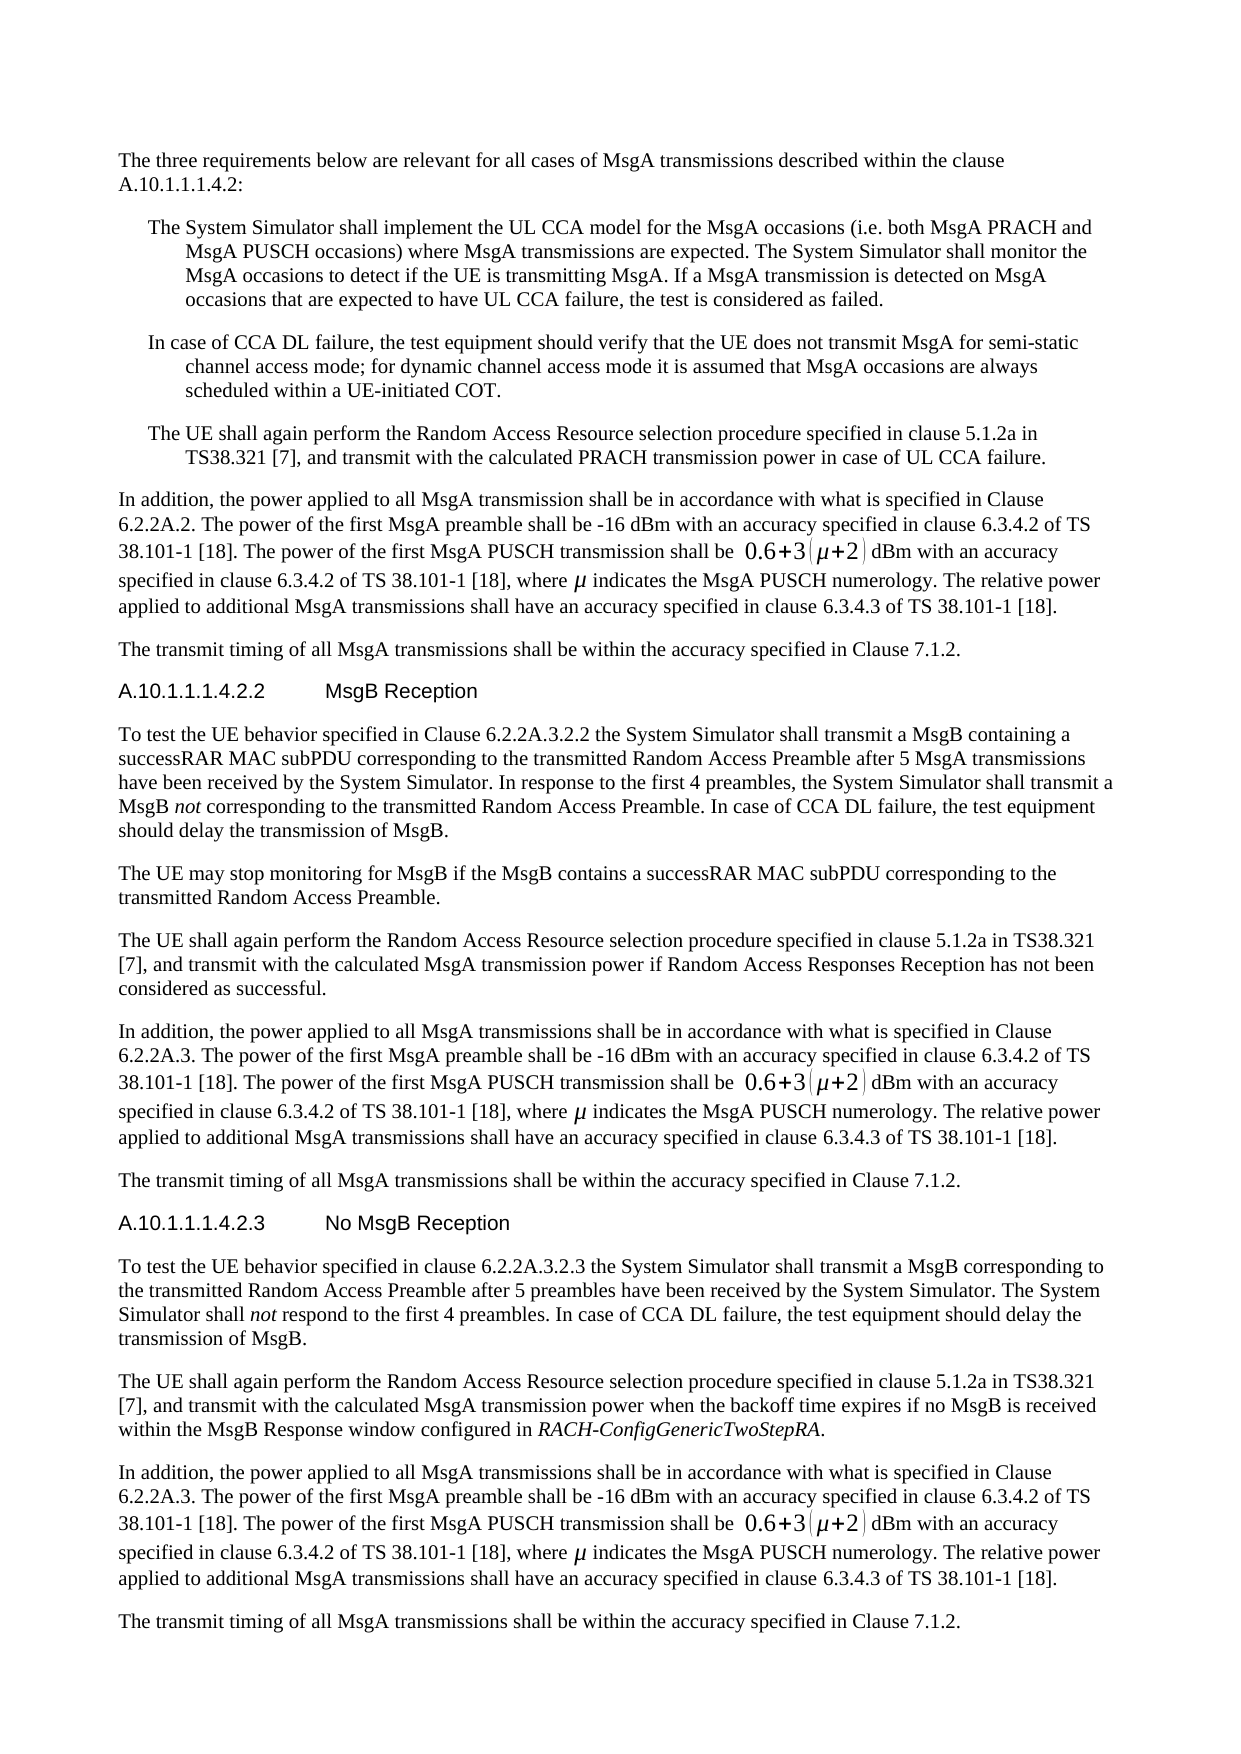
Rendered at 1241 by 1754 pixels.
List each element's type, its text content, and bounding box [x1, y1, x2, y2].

text The UE may stop monitoring for MsgB if the MsgB contains a successRAR MAC subPDU corresponding to the transmitted Random Access Preamble. [118, 861, 1122, 909]
text A.10.1.1.1.4.2.3 No MsgB Reception [118, 1211, 1122, 1235]
text In addition, the power applied to all MsgA transmissions shall be in accordance with what is specified in Clause 6.2.2A.3. The power of the first MsgA preamble shall be -16 dBm with an accuracy specified in clause 6.3.4.2 of TS 38.101-1 [18]. The power of the first MsgA PUSCH transmission shall be dBm with an accuracy specified in clause 6.3.4.2 of TS 38.101-1 [18], where indicates the MsgA PUSCH numerology. The relative power applied to additional MsgA transmissions shall have an accuracy specified in clause 6.3.4.3 of TS 38.101-1 [18]. [118, 1459, 1122, 1590]
text A.10.1.1.1.4.2.2 MsgB Reception [118, 679, 1122, 703]
text To test the UE behavior specified in clause 6.2.2A.3.2.3 the System Simulator shall transmit a MsgB corresponding to the transmitted Random Access Preamble after 5 preambles have been received by the System Simulator. The System Simulator shall not respond to the first 4 preambles. In case of CCA DL failure, the test equipment should delay the transmission of MsgB. [118, 1254, 1122, 1350]
text The transmit timing of all MsgA transmissions shall be within the accuracy specified in Clause 7.1.2. [118, 1168, 1122, 1192]
text In addition, the power applied to all MsgA transmission shall be in accordance with what is specified in Clause 6.2.2A.2. The power of the first MsgA preamble shall be -16 dBm with an accuracy specified in clause 6.3.4.2 of TS 38.101-1 [18]. The power of the first MsgA PUSCH transmission shall be dBm with an accuracy specified in clause 6.3.4.2 of TS 38.101-1 [18], where indicates the MsgA PUSCH numerology. The relative power applied to additional MsgA transmissions shall have an accuracy specified in clause 6.3.4.3 of TS 38.101-1 [18]. [118, 487, 1122, 618]
text In addition, the power applied to all MsgA transmissions shall be in accordance with what is specified in Clause 6.2.2A.3. The power of the first MsgA preamble shall be -16 dBm with an accuracy specified in clause 6.3.4.2 of TS 38.101-1 [18]. The power of the first MsgA PUSCH transmission shall be dBm with an accuracy specified in clause 6.3.4.2 of TS 38.101-1 [18], where indicates the MsgA PUSCH numerology. The relative power applied to additional MsgA transmissions shall have an accuracy specified in clause 6.3.4.3 of TS 38.101-1 [18]. [118, 1019, 1122, 1149]
text The UE shall again perform the Random Access Resource selection procedure specified in clause 5.1.2a in TS38.321 [7], and transmit with the calculated PRACH transmission power in case of UL CCA failure. [148, 421, 1122, 469]
text In case of CCA DL failure, the test equipment should verify that the UE does not transmit MsgA for semi-static channel access mode; for dynamic channel access mode it is assumed that MsgA occasions are always scheduled within a UE-initiated COT. [148, 329, 1122, 402]
text To test the UE behavior specified in Clause 6.2.2A.3.2.2 the System Simulator shall transmit a MsgB containing a successRAR MAC subPDU corresponding to the transmitted Random Access Preamble after 5 MsgA transmissions have been received by the System Simulator. In response to the first 4 preambles, the System Simulator shall transmit a MsgB not corresponding to the transmitted Random Access Preamble. In case of CCA DL failure, the test equipment should delay the transmission of MsgB. [118, 722, 1122, 842]
text The System Simulator shall implement the UL CCA model for the MsgA occasions (i.e. both MsgA PRACH and MsgA PUSCH occasions) where MsgA transmissions are expected. The System Simulator shall monitor the MsgA occasions to detect if the UE is transmitting MsgA. If a MsgA transmission is detected on MsgA occasions that are expected to have UL CCA failure, the test is considered as failed. [148, 214, 1122, 311]
text The UE shall again perform the Random Access Resource selection procedure specified in clause 5.1.2a in TS38.321 [7], and transmit with the calculated MsgA transmission power if Random Access Responses Reception has not been considered as successful. [118, 928, 1122, 1000]
text The transmit timing of all MsgA transmissions shall be within the accuracy specified in Clause 7.1.2. [118, 1609, 1122, 1633]
text The three requirements below are relevant for all cases of MsgA transmissions described within the clause A.10.1.1.1.4.2: [118, 148, 1122, 196]
text The UE shall again perform the Random Access Resource selection procedure specified in clause 5.1.2a in TS38.321 [7], and transmit with the calculated MsgA transmission power when the backoff time expires if no MsgB is received within the MsgB Response window configured in RACH-ConfigGenericTwoStepRA. [118, 1369, 1122, 1441]
text The transmit timing of all MsgA transmissions shall be within the accuracy specified in Clause 7.1.2. [118, 637, 1122, 661]
